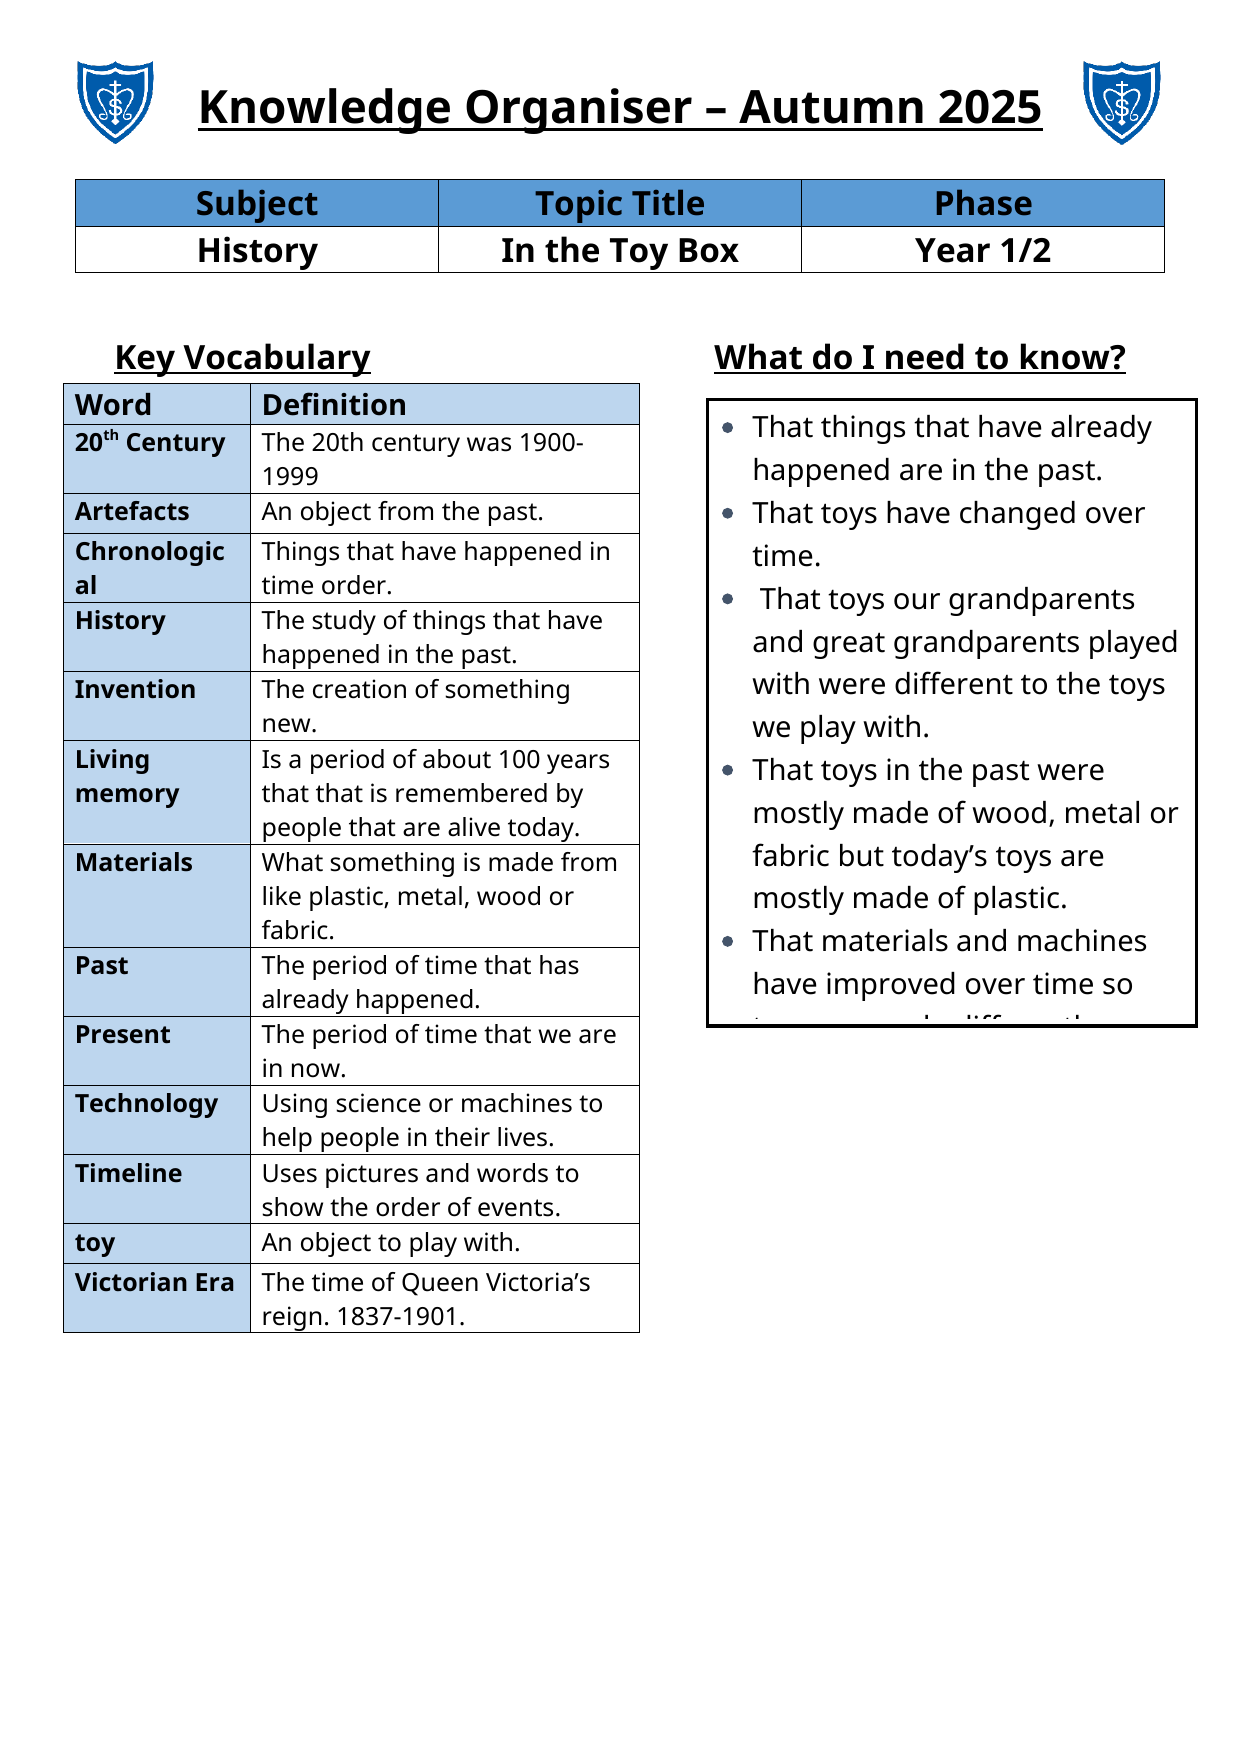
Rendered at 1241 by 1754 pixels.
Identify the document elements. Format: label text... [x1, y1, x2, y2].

table_cell The study of things that have happened in the past. [251, 603, 639, 671]
picture [75, 61, 155, 144]
text Knowledge Organiser – Autumn 2025 [155, 75, 1081, 137]
table_cell 20th Century [64, 425, 250, 493]
table_header Subject [76, 180, 438, 226]
table_cell Invention [64, 672, 250, 740]
text Key Vocabulary What do I need to know? [75, 333, 1165, 379]
table_cell Artefacts [64, 494, 250, 533]
table_cell Past [64, 948, 250, 1016]
table_cell The period of time that we are in now. [251, 1017, 639, 1085]
table_cell Chronological [64, 534, 250, 602]
table_cell Present [64, 1017, 250, 1085]
table_cell Year 1/2 [802, 227, 1164, 272]
table_cell toy [64, 1224, 250, 1263]
table_cell Timeline [64, 1155, 250, 1223]
table_cell The 20th century was 1900-1999 [251, 425, 639, 493]
table_header Topic Title [439, 180, 801, 226]
table_cell The period of time that has already happened. [251, 948, 639, 1016]
table_header Definition [251, 384, 639, 424]
table_cell Victorian Era [64, 1264, 250, 1332]
table_cell Using science or machines to help people in their lives. [251, 1086, 639, 1154]
table_cell History [64, 603, 250, 671]
table_cell Is a period of about 100 years that that is remembered by people that are alive today. [251, 741, 639, 843]
table_cell History [76, 227, 438, 272]
picture [1081, 61, 1162, 145]
table_cell Materials [64, 845, 250, 947]
table_cell Things that have happened in time order. [251, 534, 639, 602]
table_cell Uses pictures and words to show the order of events. [251, 1155, 639, 1223]
table_header Phase [802, 180, 1164, 226]
table_cell What something is made from like plastic, metal, wood or fabric. [251, 845, 639, 947]
table_cell An object from the past. [251, 494, 639, 533]
table_cell The creation of something new. [251, 672, 639, 740]
table_cell An object to play with. [251, 1224, 639, 1263]
table_header Word [64, 384, 250, 424]
table_cell The time of Queen Victoria’s reign. 1837-1901. [251, 1264, 639, 1332]
table_cell Technology [64, 1086, 250, 1154]
table_cell In the Toy Box [439, 227, 801, 272]
table_cell Living memory [64, 741, 250, 843]
